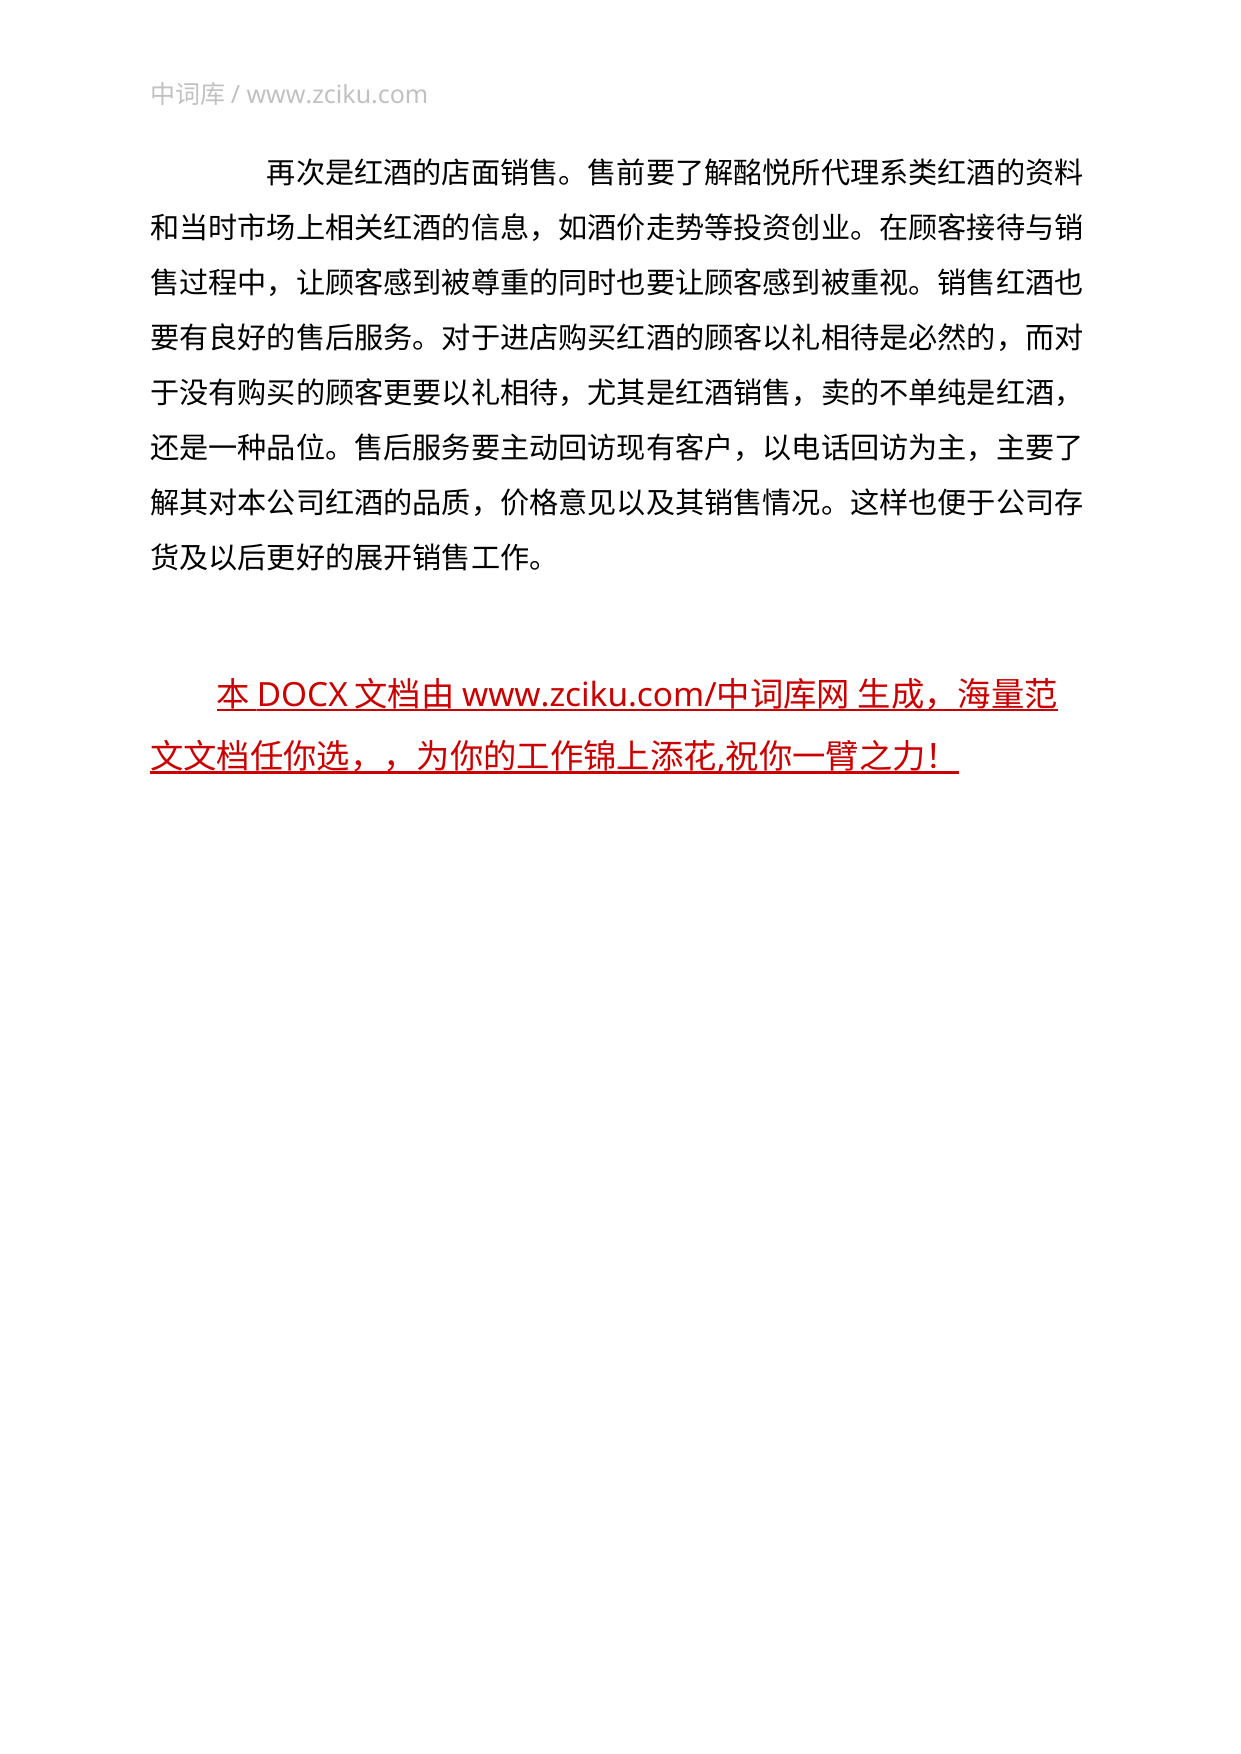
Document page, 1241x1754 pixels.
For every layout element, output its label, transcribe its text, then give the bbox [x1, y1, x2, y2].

text 再次是红酒的店面销售。售前要了解酩悦所代理系类红酒的资料和当时市场上相关红酒的信息，如酒价走势等投资创业。在顾客接待与销售过程中，让顾客感到被尊重的同时也要让顾客感到被重视。销售红酒也要有良好的售后服务。对于进店购买红酒的顾客以礼相待是必然的，而对于没有购买的顾客更要以礼相待，尤其是红酒销售，卖的不单纯是红酒，还是一种品位。售后服务要主动回访现有客户，以电话回访为主，主要了解其对本公司红酒的品质，价格意见以及其销售情况。这样也便于公司存货及以后更好的展开销售工作。 [150, 150, 1090, 577]
text 本DOCX文档由 www.zciku.com/中词库网 生成，海量范文文档任你选，，为你的工作锦上添花,祝你一臂之力！ [150, 667, 1090, 778]
